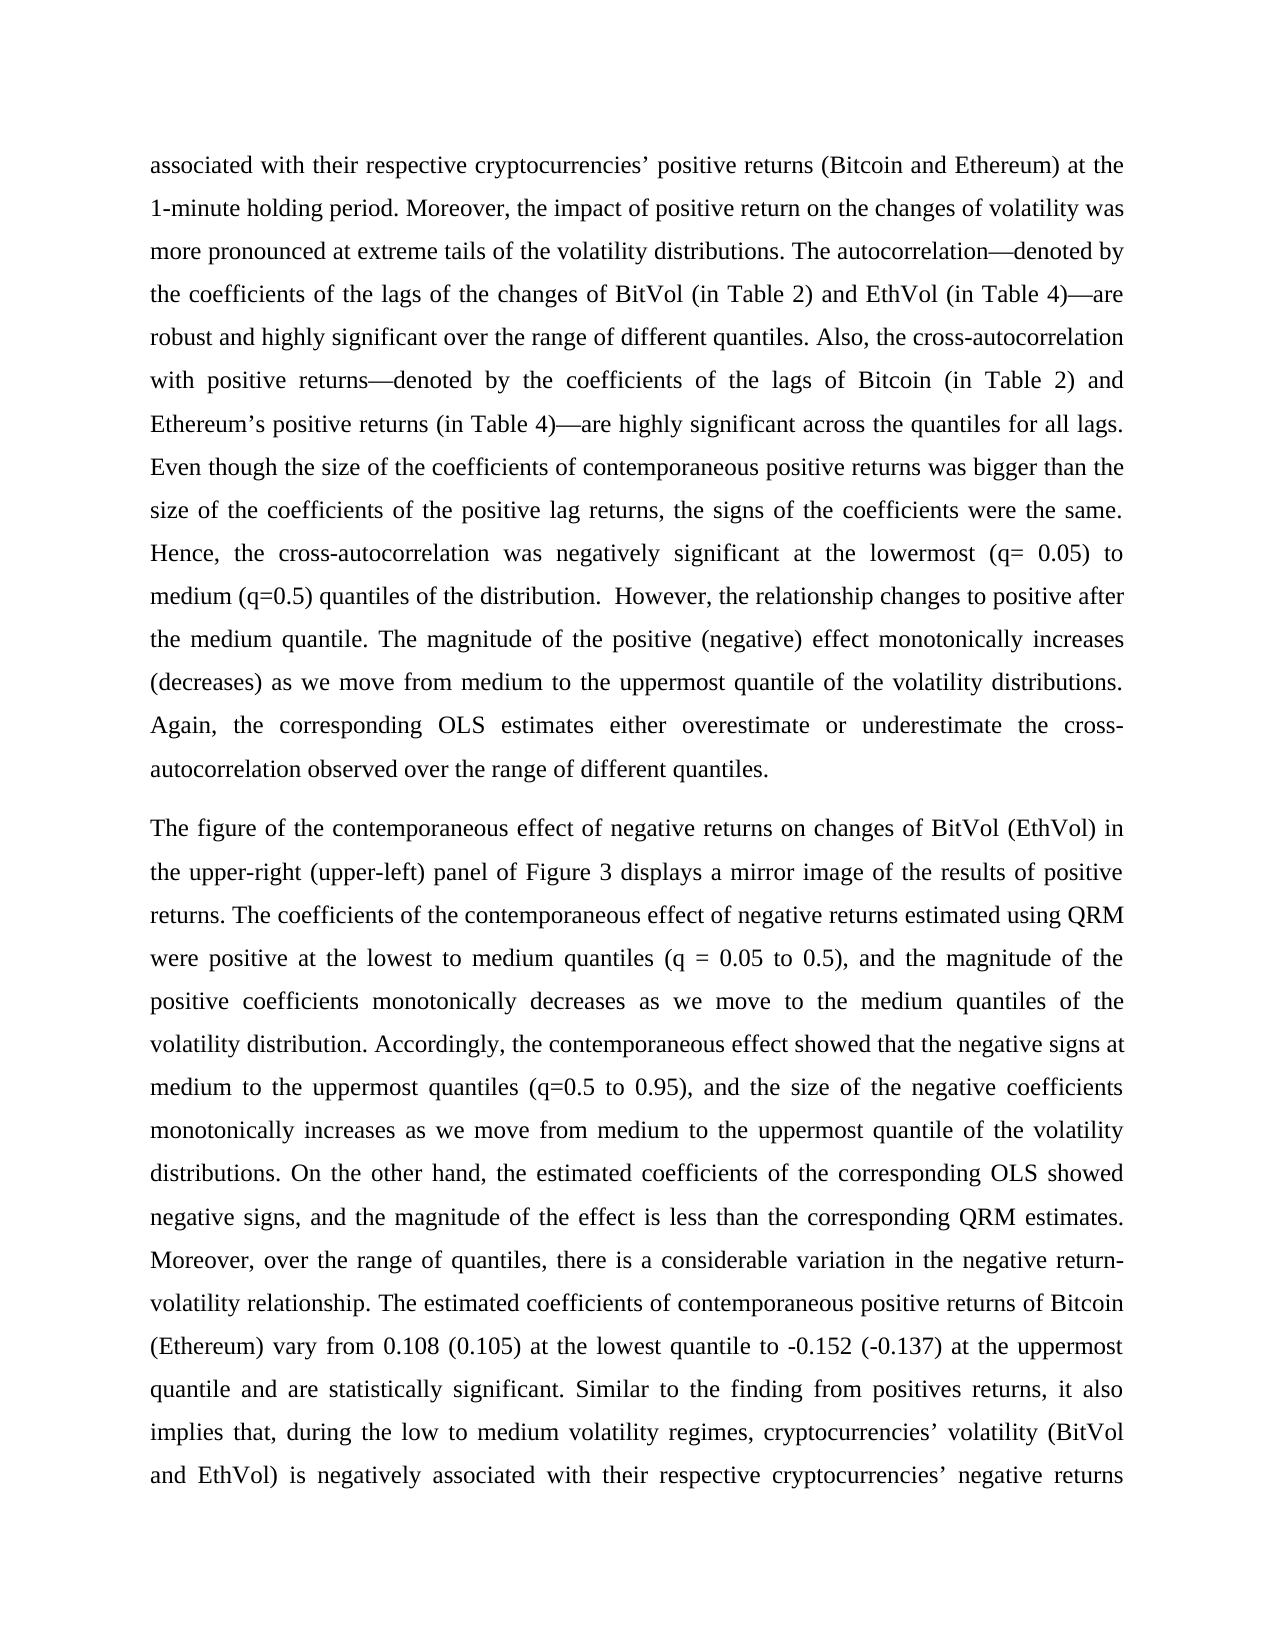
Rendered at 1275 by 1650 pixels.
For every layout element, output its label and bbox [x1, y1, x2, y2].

text [150, 813, 1125, 1489]
text [150, 150, 1125, 782]
